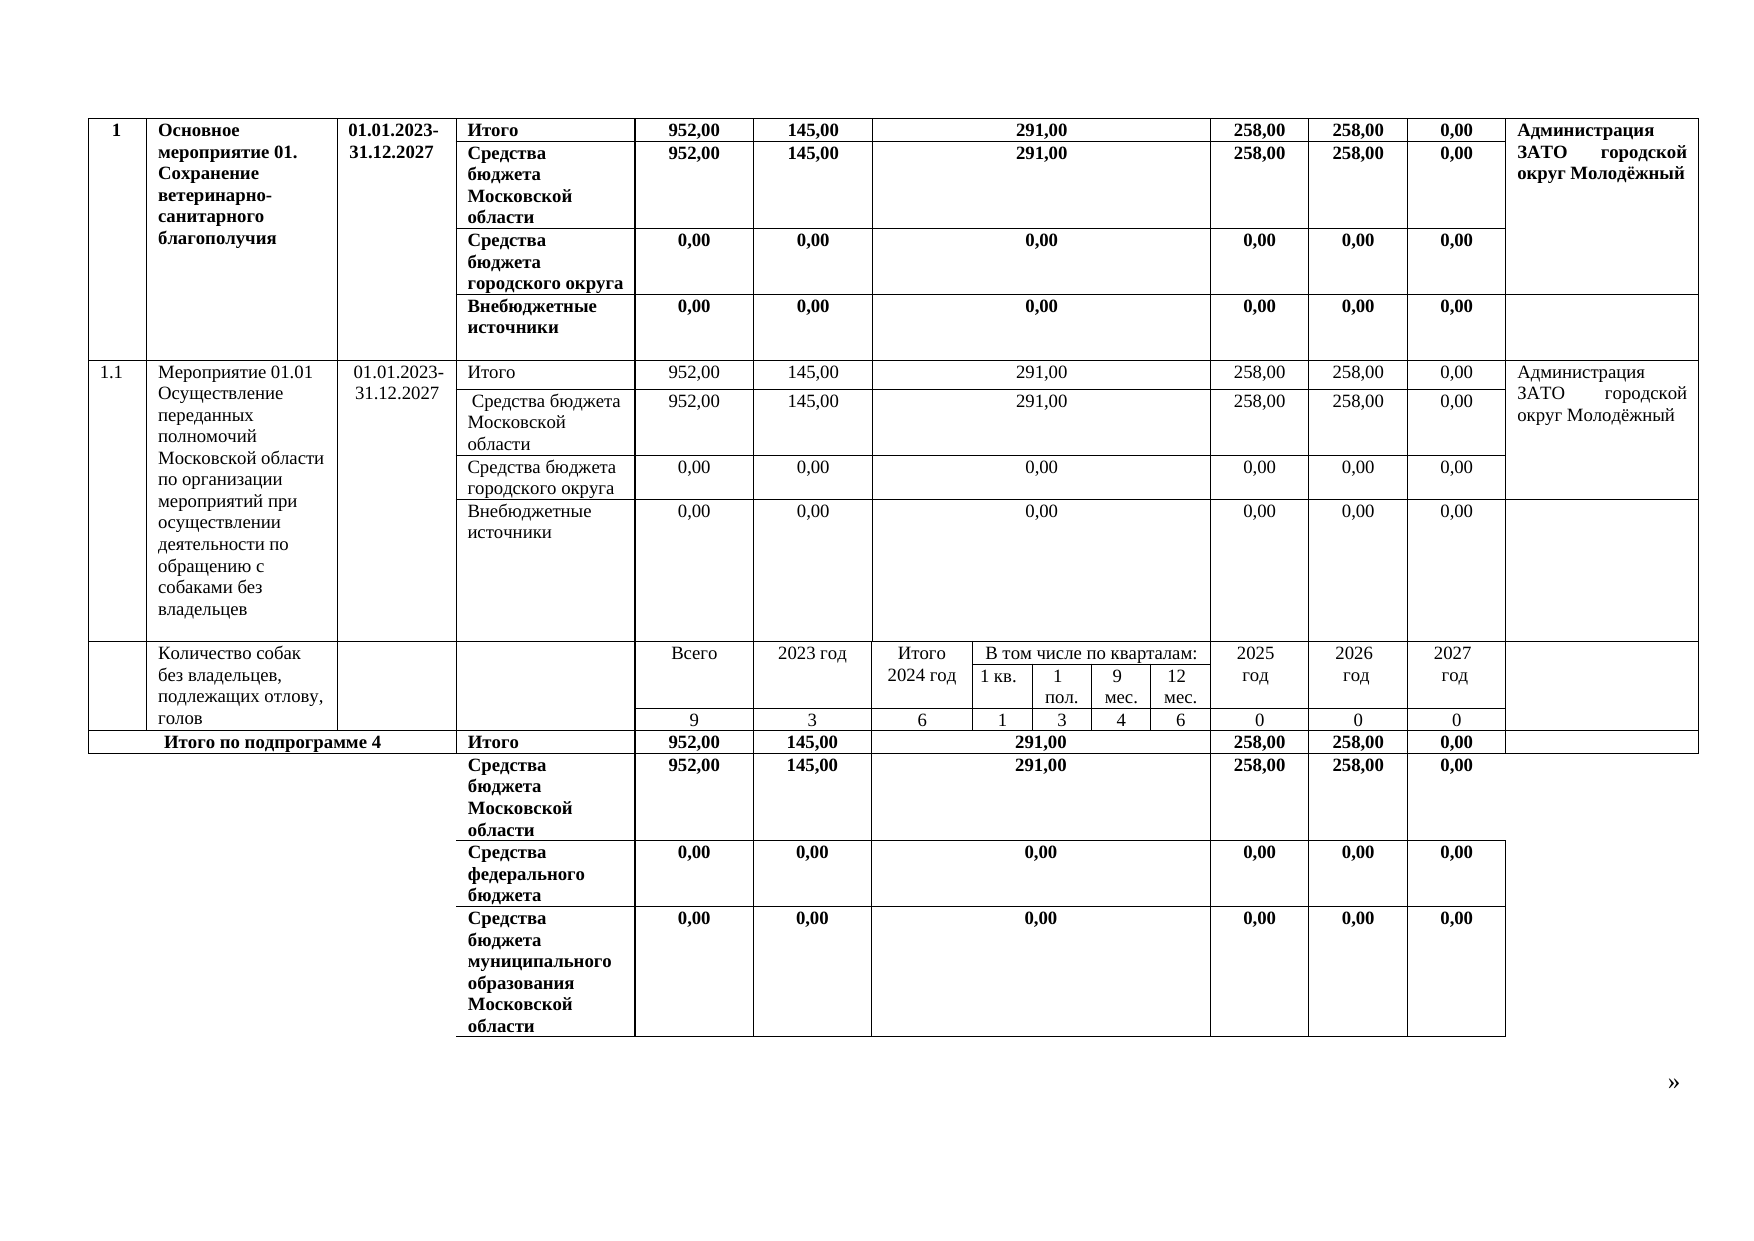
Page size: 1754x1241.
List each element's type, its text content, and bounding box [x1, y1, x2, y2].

table_cell 0,00 [1408, 500, 1505, 641]
table_cell 952,00 [636, 142, 753, 228]
table_cell 0,00 [754, 456, 872, 499]
table_cell 0,00 [1408, 229, 1505, 294]
table_cell 258,00 [1309, 361, 1407, 389]
table_cell 0,00 [873, 229, 1210, 294]
table_cell Количество собак без владельцев, подлежащих отлову, голов [147, 642, 337, 730]
table_cell Администрация ЗАТО городской округ Молодёжный [1506, 361, 1698, 499]
table_cell Средства бюджета Московской области [457, 142, 634, 228]
table_cell 9 [636, 709, 753, 730]
table_cell 0,00 [1408, 390, 1505, 454]
table_cell 0,00 [1211, 907, 1308, 1036]
table_cell 0,00 [872, 841, 1210, 906]
table_cell [89, 642, 146, 730]
table_cell 0,00 [872, 907, 1210, 1036]
table_cell 0,00 [1211, 229, 1308, 294]
table_cell 258,00 [1211, 142, 1308, 228]
table_cell 0,00 [636, 907, 753, 1036]
table_cell 258,00 [1211, 119, 1308, 141]
table_cell 952,00 [636, 754, 753, 840]
table_cell Средства бюджета Московской области [457, 390, 634, 454]
table_cell 2026 год [1309, 642, 1407, 708]
table_cell Администрация ЗАТО городской округ Молодёжный [1506, 119, 1698, 294]
table_cell Средства бюджета муниципального образования Московской области [456, 907, 634, 1036]
table_cell 0,00 [1408, 731, 1505, 753]
table_cell Итого [457, 119, 634, 141]
table_cell 0,00 [754, 295, 872, 359]
table_cell Средства бюджета городского округа [457, 229, 634, 294]
table_cell 0,00 [754, 229, 872, 294]
table_cell 0 [1408, 709, 1505, 730]
table_cell 1 [89, 119, 146, 359]
table_cell 01.01.2023-31.12.2027 [338, 119, 456, 359]
table_cell 258,00 [1211, 754, 1308, 840]
table_cell В том числе по кварталам: [973, 642, 1210, 663]
table_cell 0,00 [1408, 295, 1505, 359]
table_cell 0,00 [1408, 456, 1505, 499]
table_cell 0 [1309, 709, 1407, 730]
table_cell 0,00 [754, 841, 871, 906]
table_cell Итого по подпрограмме 4 [89, 731, 456, 753]
table_cell 0,00 [1408, 119, 1505, 141]
table_cell [1506, 295, 1698, 359]
table_cell 258,00 [1309, 142, 1407, 228]
table_cell Итого [457, 731, 634, 753]
table_cell 3 [754, 709, 871, 730]
table_cell 0,00 [873, 456, 1210, 499]
table_cell 0,00 [636, 456, 753, 499]
table_cell 258,00 [1309, 390, 1407, 454]
table_cell 952,00 [636, 119, 753, 141]
table_cell [1506, 500, 1698, 641]
table_cell 0,00 [1211, 500, 1308, 641]
table_cell 0,00 [1408, 142, 1505, 228]
table_cell 0,00 [754, 907, 871, 1036]
table_cell 9 мес. [1092, 665, 1150, 708]
table_cell 0,00 [873, 295, 1210, 359]
table_cell 258,00 [1309, 119, 1407, 141]
table_cell 0,00 [1211, 456, 1308, 499]
table_cell Всего [636, 642, 753, 708]
table_cell 0,00 [1309, 456, 1407, 499]
table_cell 258,00 [1309, 731, 1407, 753]
table_cell 952,00 [636, 731, 753, 753]
table_cell 145,00 [754, 119, 872, 141]
table_cell 0,00 [1211, 841, 1308, 906]
table_cell Мероприятие 01.01 Осуществление переданных полномочий Московской области по организации мероприятий при осуществлении деятельности по обращению с собаками без владельцев [147, 361, 337, 641]
table_cell 0,00 [1309, 500, 1407, 641]
table_cell Средства бюджета городского округа [457, 456, 634, 499]
text » [89, 1066, 1680, 1095]
table_cell 145,00 [754, 731, 871, 753]
table_cell 1 пол. [1033, 665, 1091, 708]
table_cell 01.01.2023-31.12.2027 [338, 361, 456, 641]
table_cell 2027 год [1408, 642, 1505, 708]
table_cell Средства бюджета Московской области [456, 754, 634, 840]
table_cell [457, 642, 634, 730]
table_cell 0,00 [636, 841, 753, 906]
table_cell 291,00 [872, 754, 1210, 840]
table_cell 291,00 [873, 119, 1210, 141]
table_cell 258,00 [1211, 731, 1308, 753]
table_cell 0,00 [636, 295, 753, 359]
table_cell [1506, 642, 1698, 663]
table_cell 6 [872, 709, 972, 730]
table_cell 258,00 [1211, 361, 1308, 389]
table_cell 952,00 [636, 390, 753, 454]
table_cell 1 кв. [973, 665, 1032, 708]
table_cell 291,00 [872, 731, 1210, 753]
table_cell 145,00 [754, 361, 872, 389]
table_cell 0,00 [1408, 907, 1505, 1036]
table_cell [1506, 731, 1698, 753]
table_cell 3 [1033, 709, 1091, 730]
table_cell 2025 год [1211, 642, 1308, 708]
table_cell 1 [973, 709, 1032, 730]
table_cell 291,00 [873, 361, 1210, 389]
table_cell [338, 642, 456, 730]
table_cell 0,00 [873, 500, 1210, 641]
table_cell 6 [1151, 709, 1210, 730]
table_cell 258,00 [1211, 390, 1308, 454]
table_cell Внебюджетные источники [457, 500, 634, 641]
table_cell 0 [1211, 709, 1308, 730]
table_cell 2023 год [754, 642, 871, 708]
table_cell 0,00 [1211, 295, 1308, 359]
table_cell Основное мероприятие 01. Сохранение ветеринарно-санитарного благополучия [147, 119, 337, 359]
table_cell 0,00 [1309, 907, 1407, 1036]
table_cell 0,00 [636, 229, 753, 294]
table_cell 145,00 [754, 754, 871, 840]
table_cell 291,00 [873, 142, 1210, 228]
table_cell Итого 2024 год [872, 642, 972, 708]
table_cell Средства федерального бюджета [456, 841, 634, 906]
table_cell 1.1 [89, 361, 146, 641]
table_cell 0,00 [636, 500, 753, 641]
table_cell Внебюджетные источники [457, 295, 634, 359]
table_cell 258,00 [1309, 754, 1407, 840]
table_cell 0,00 [1408, 361, 1505, 389]
table_cell 952,00 [636, 361, 753, 389]
table_cell 0,00 [1309, 295, 1407, 359]
table_cell 0,00 [1408, 754, 1506, 840]
table_cell Итого [457, 361, 634, 389]
table_cell 0,00 [1408, 841, 1505, 906]
table_cell 291,00 [873, 390, 1210, 454]
table_cell 12 мес. [1151, 665, 1210, 708]
table_cell 4 [1092, 709, 1150, 730]
table_cell 0,00 [1309, 841, 1407, 906]
table_cell 0,00 [1309, 229, 1407, 294]
table_cell 145,00 [754, 390, 872, 454]
table_cell [1506, 664, 1698, 730]
table_cell 145,00 [754, 142, 872, 228]
table_cell 0,00 [754, 500, 872, 641]
